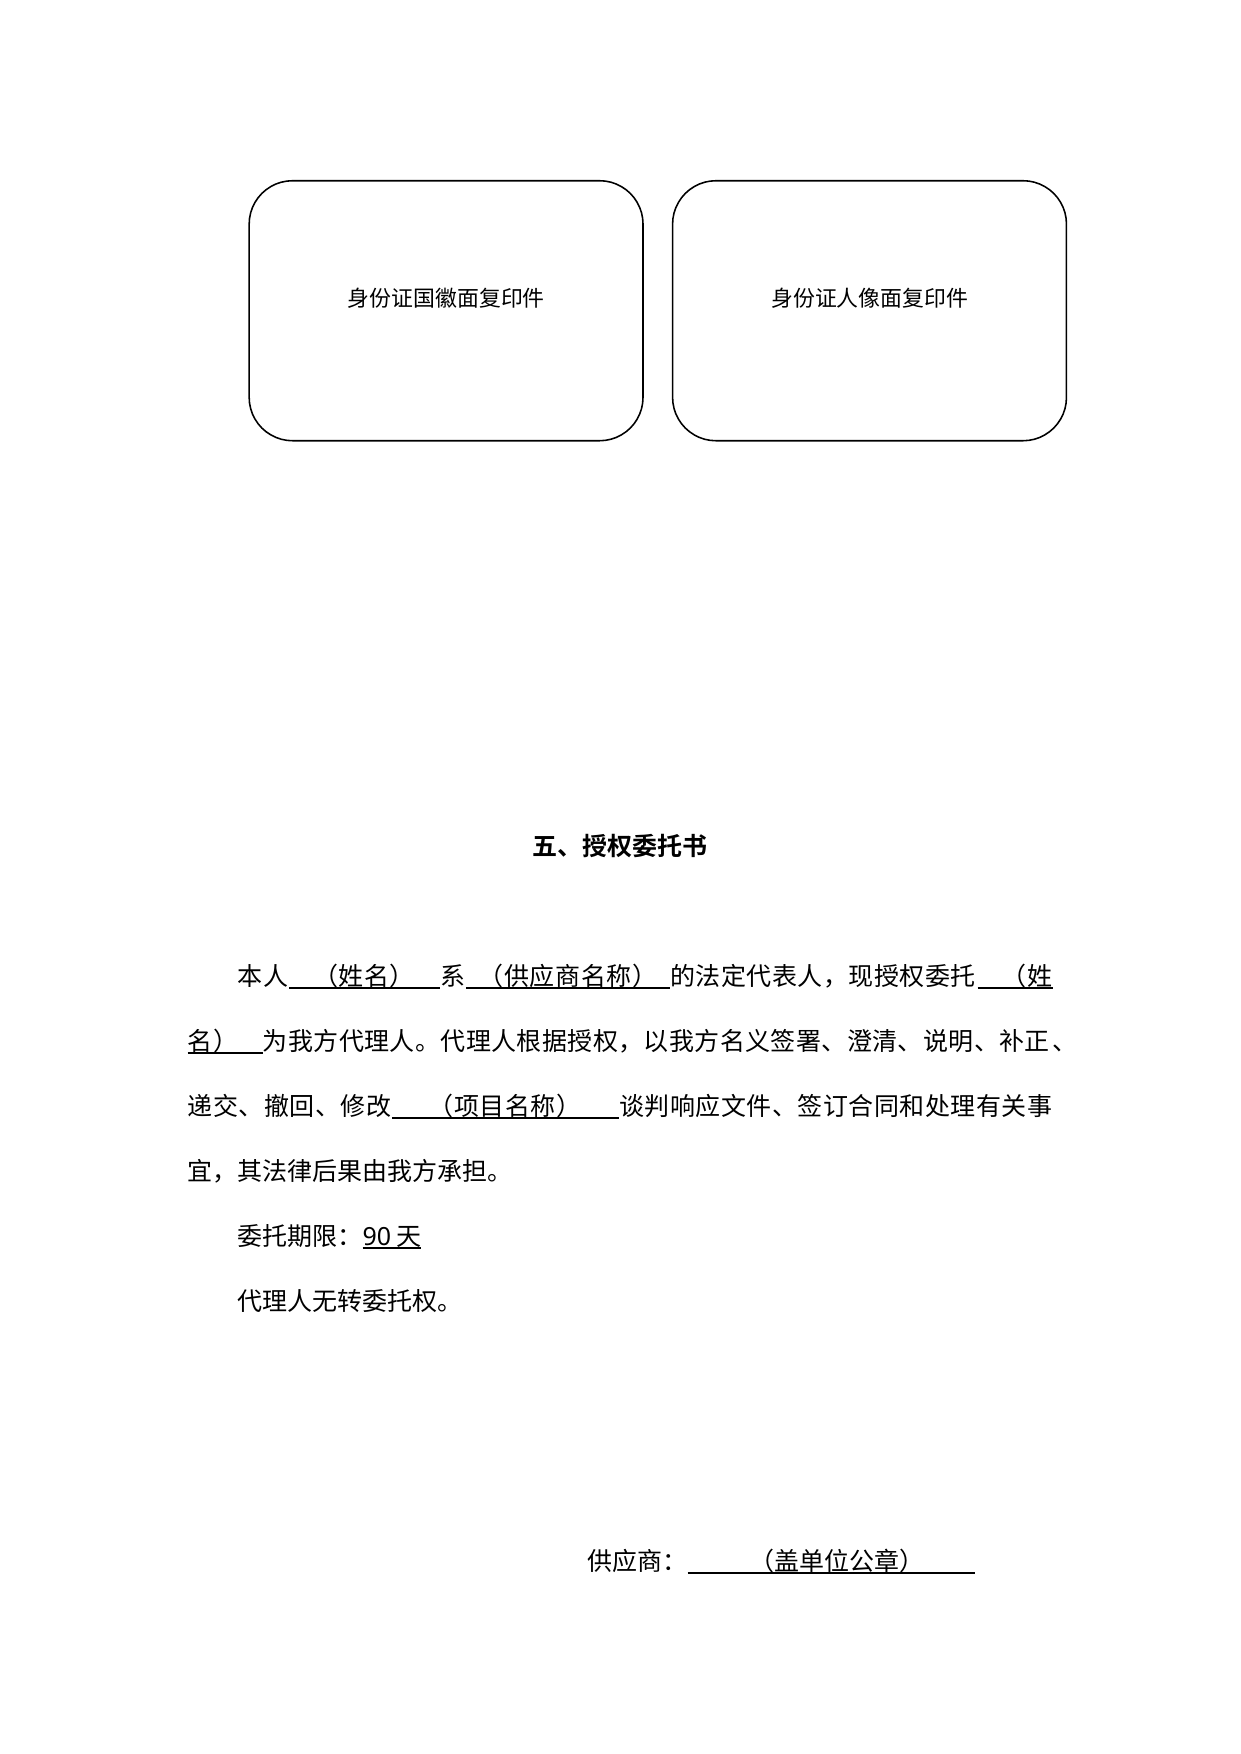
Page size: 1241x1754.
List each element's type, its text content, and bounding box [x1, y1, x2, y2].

text 代理人无转委托权。 [187, 1267, 1053, 1332]
text 供应商： （盖单位公章） [187, 1527, 1053, 1592]
text 委托期限：90天 [187, 1202, 1053, 1267]
text 本人 （姓名） 系 （供应商名称） 的法定代表人，现授权委托 （姓名） 为我方代理人。代理人根据授权，以我方名义签署、澄清、说明、补正、递交、撤回、修改 （项目名称） 谈判响应文件、签订合同和处理有关事宜，其法律后果由我方承担。 [187, 942, 1053, 1202]
text 五、授权委托书 [187, 812, 1053, 877]
